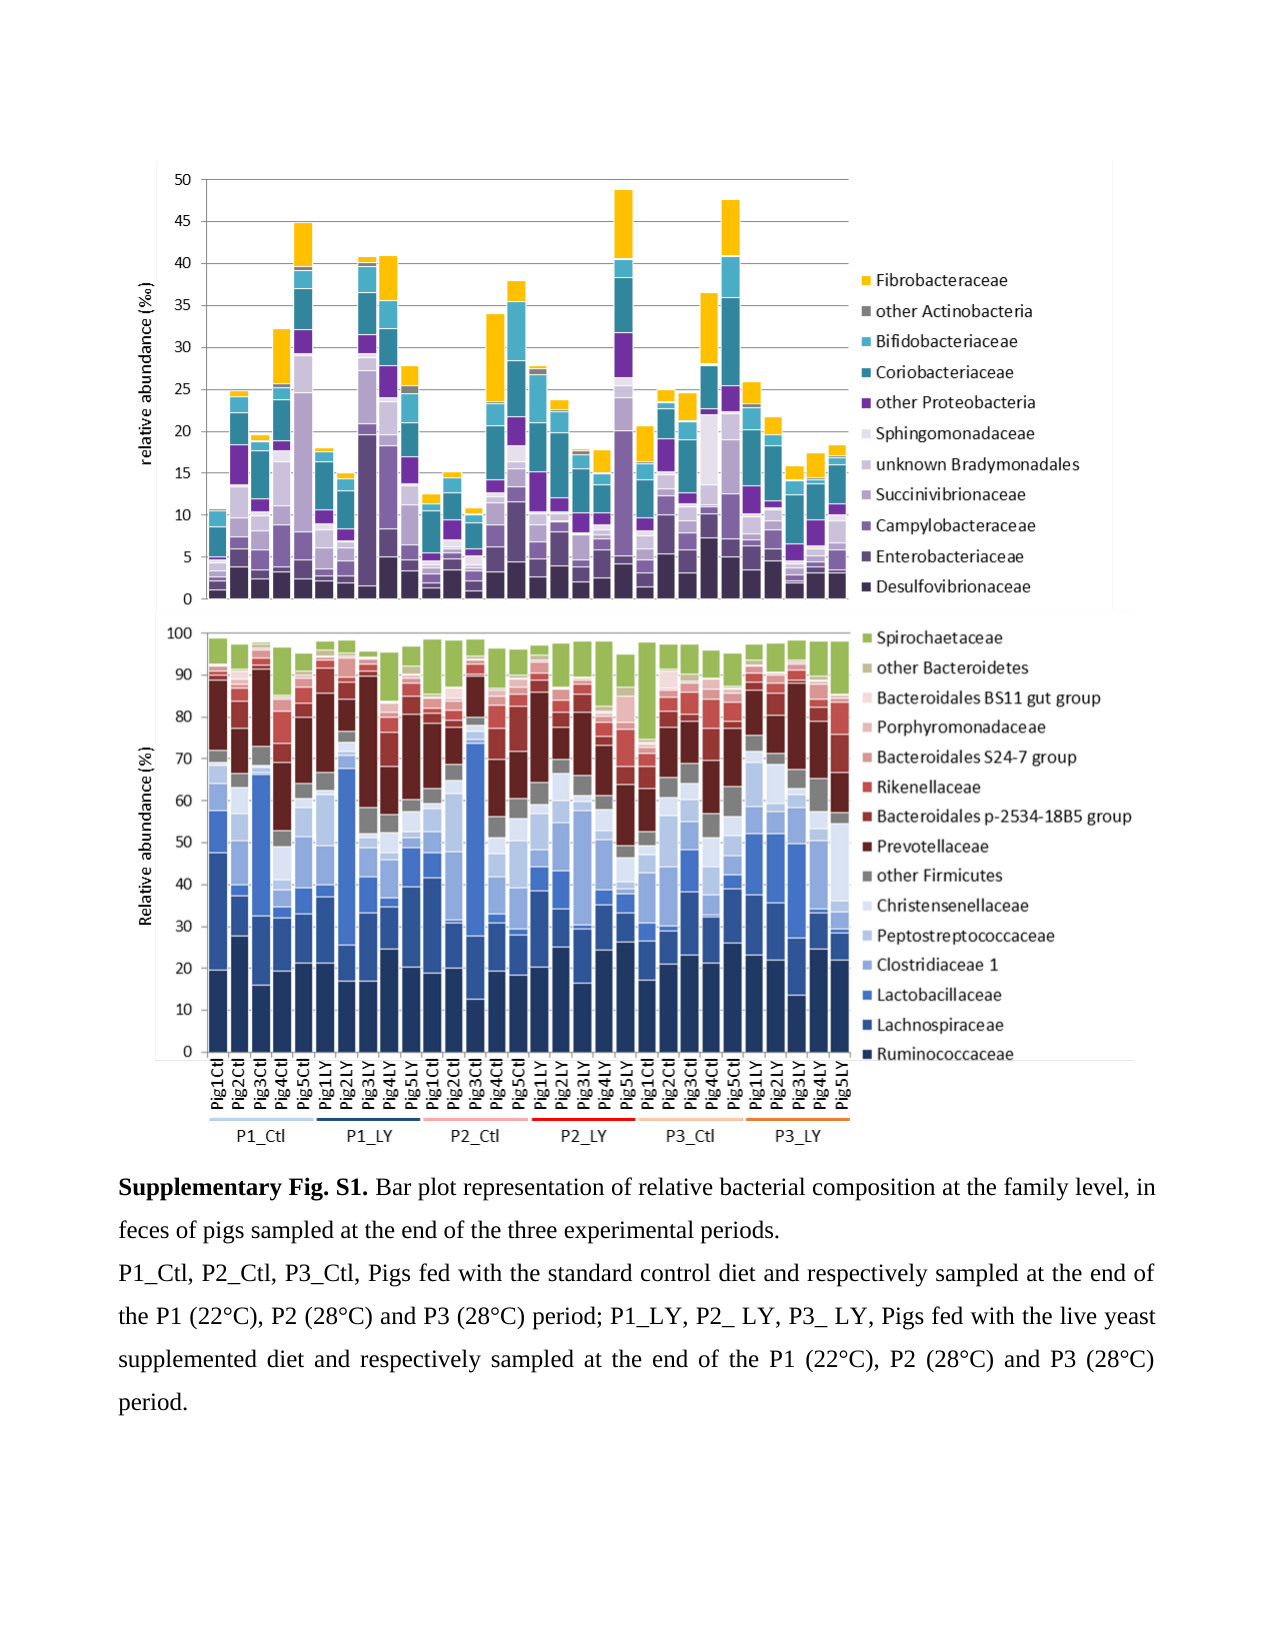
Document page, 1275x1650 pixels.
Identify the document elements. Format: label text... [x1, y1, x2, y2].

text P1_Ctl, P2_Ctl, P3_Ctl, Pigs fed with the standard control diet and respectively sampled at the end of the P1 (22°C), P2 (28°C) and P3 (28°C) period; P1_LY, P2_ LY, P3_ LY, Pigs fed with the live yeast supplemented diet and respectively sampled at the end of the P1 (22°C), P2 (28°C) and P3 (28°C) period. [118, 1258, 1157, 1416]
text Supplementary Fig. S1. Bar plot representation of relative bacterial composition at the family level, in feces of pigs sampled at the end of the three experimental periods. [118, 1172, 1157, 1243]
picture [118, 161, 1135, 1158]
